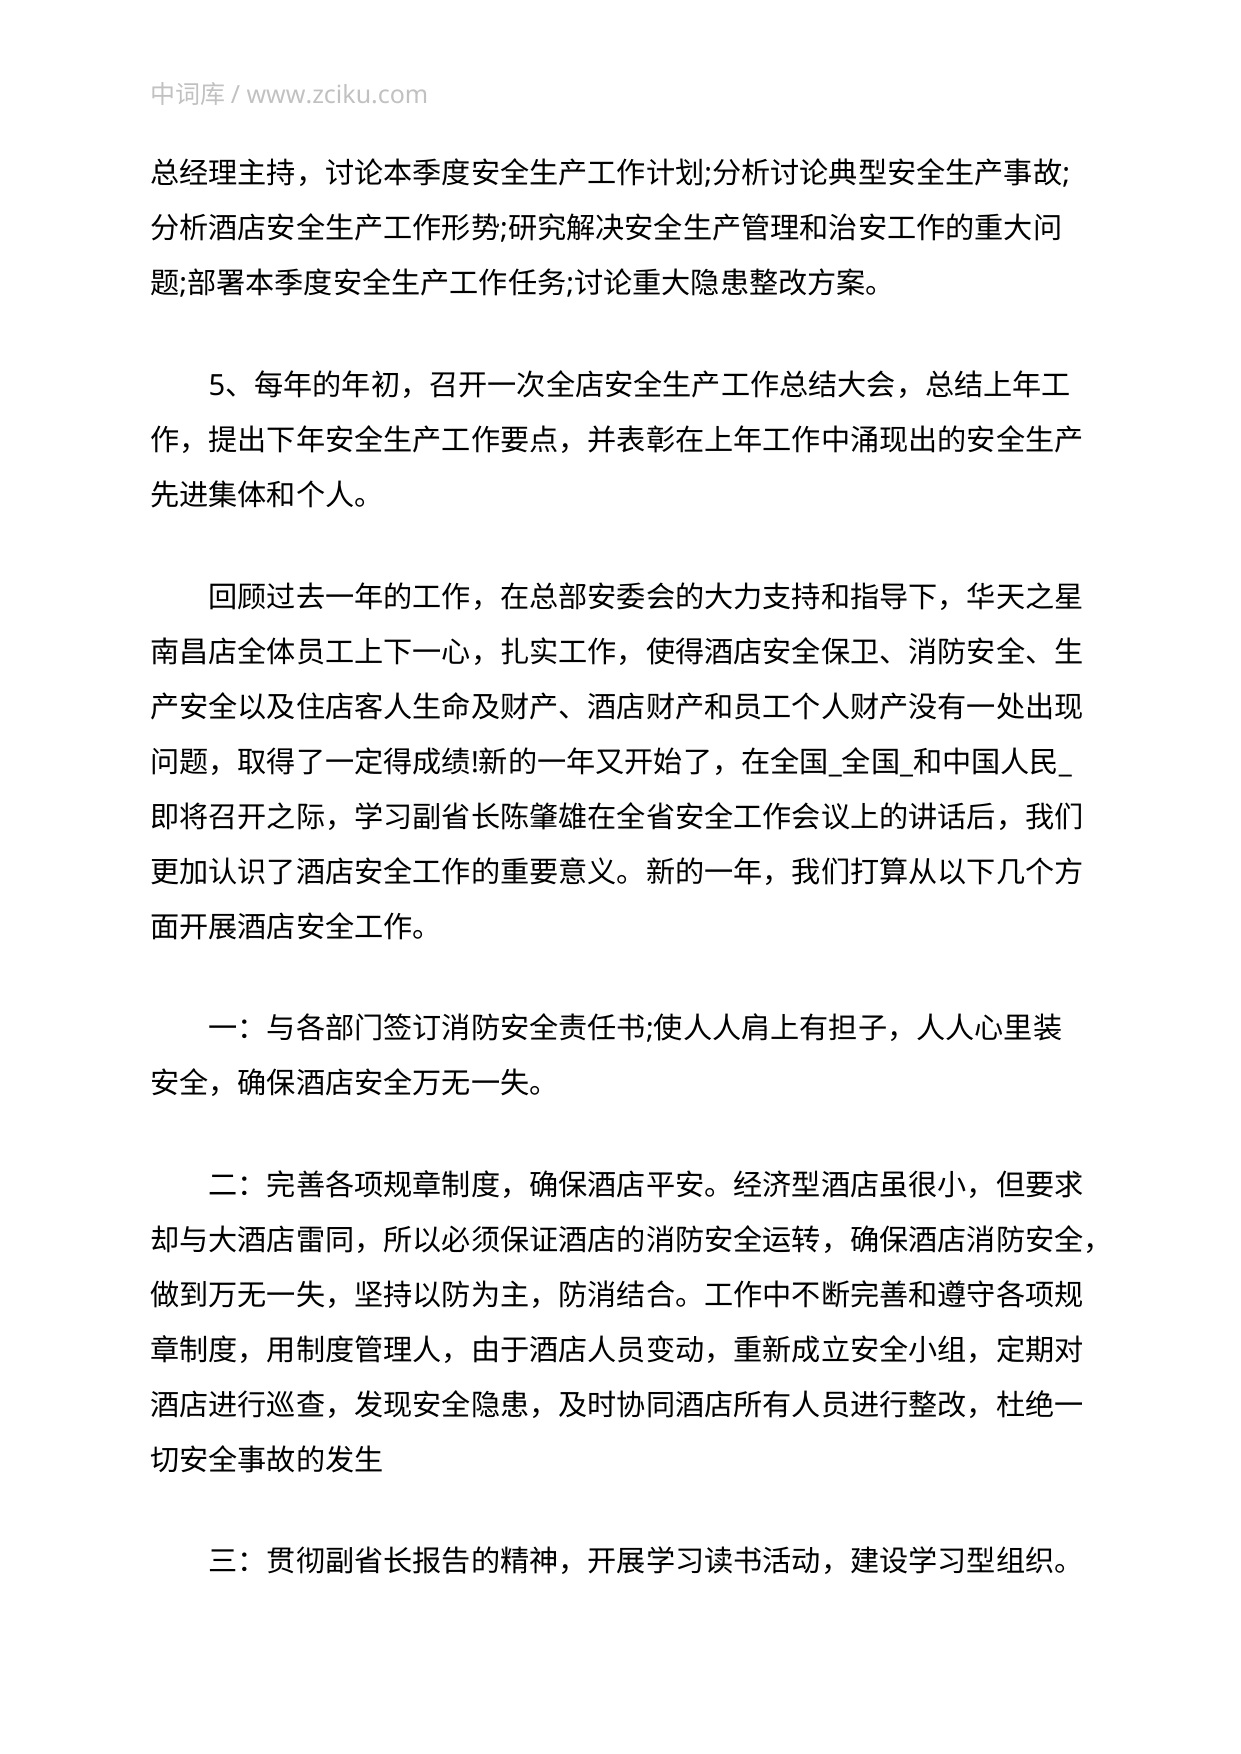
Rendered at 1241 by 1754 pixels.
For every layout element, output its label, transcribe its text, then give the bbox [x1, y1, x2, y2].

text 二：完善各项规章制度，确保酒店平安。经济型酒店虽很小，但要求却与大酒店雷同，所以必须保证酒店的消防安全运转，确保酒店消防安全，做到万无一失，坚持以防为主，防消结合。工作中不断完善和遵守各项规章制度，用制度管理人，由于酒店人员变动，重新成立安全小组，定期对酒店进行巡查，发现安全隐患，及时协同酒店所有人员进行整改，杜绝一切安全事故的发生 [150, 1162, 1090, 1478]
text 回顾过去一年的工作，在总部安委会的大力支持和指导下，华天之星南昌店全体员工上下一心，扎实工作，使得酒店安全保卫、消防安全、生产安全以及住店客人生命及财产、酒店财产和员工个人财产没有一处出现问题，取得了一定得成绩!新的一年又开始了，在全国_全国_和中国人民_即将召开之际，学习副省长陈肇雄在全省安全工作会议上的讲话后，我们更加认识了酒店安全工作的重要意义。新的一年，我们打算从以下几个方面开展酒店安全工作。 [150, 574, 1090, 945]
text 一：与各部门签订消防安全责任书;使人人肩上有担子，人人心里装安全，确保酒店安全万无一失。 [150, 1005, 1090, 1102]
text 5、每年的年初，召开一次全店安全生产工作总结大会，总结上年工作，提出下年安全生产工作要点，并表彰在上年工作中涌现出的安全生产先进集体和个人。 [150, 362, 1090, 514]
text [150, 1538, 1090, 1580]
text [150, 150, 1090, 302]
